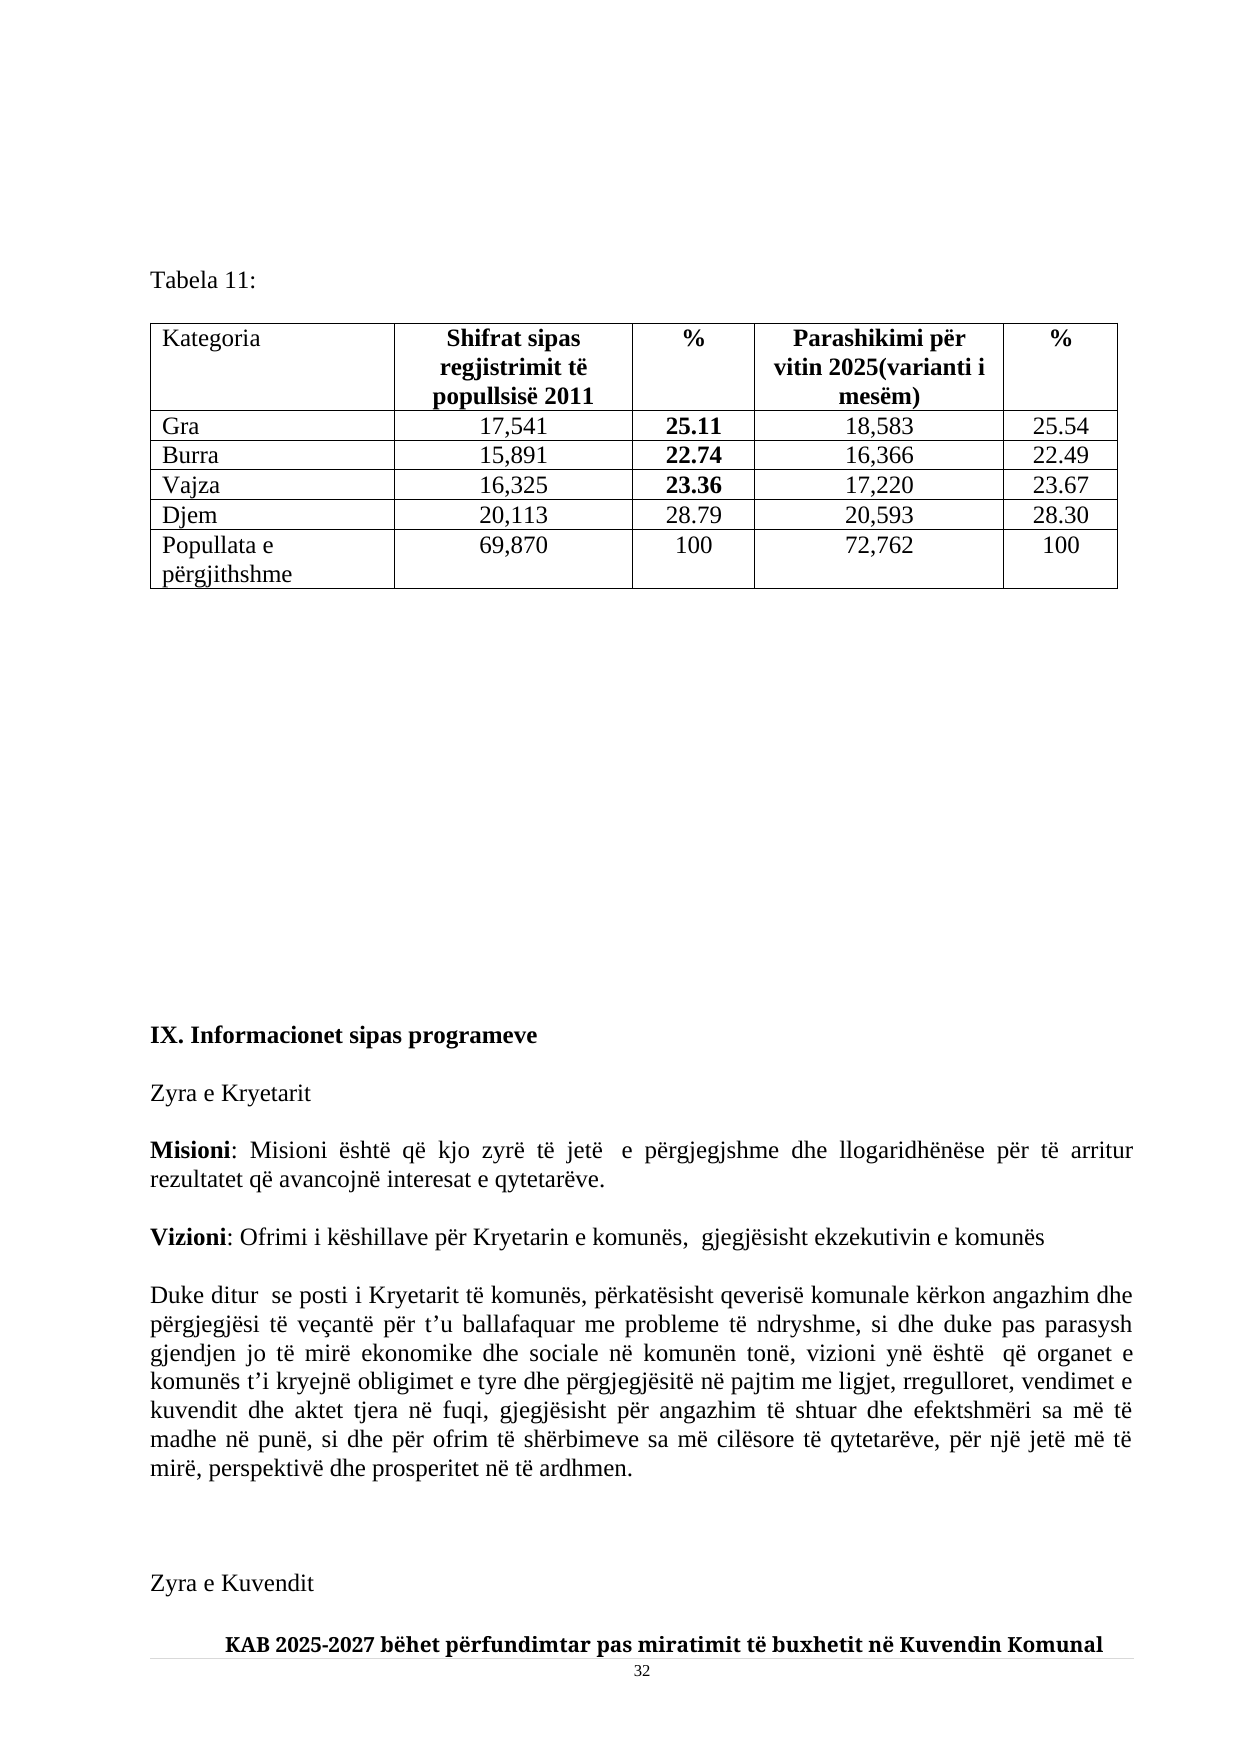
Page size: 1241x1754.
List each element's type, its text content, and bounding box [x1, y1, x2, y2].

table_cell 16,325 [395, 470, 632, 499]
text Duke ditur se posti i Kryetarit të komunës, përkatësisht qeverisë komunale kërkon angazhim dhe përgjegjësi të veçantë për t’u ballafaquar me probleme të ndryshme, si dhe duke pas parasysh gjendjen jo të mirë ekonomike dhe sociale në komunën tonë, vizioni ynë është që organet e komunës t’i kryejnë obligimet e tyre dhe përgjegjësitë në pajtim me ligjet, rregulloret, vendimet e kuvendit dhe aktet tjera në fuqi, gjegjësisht për angazhim të shtuar dhe efektshmëri sa më të madhe në punë, si dhe për ofrim të shërbimeve sa më cilësore të qytetarëve, për një jetë më të mirë, perspektivë dhe prosperitet në të ardhmen. [150, 1280, 1134, 1481]
table_cell 16,366 [755, 441, 1003, 469]
table_cell 22.74 [633, 441, 754, 469]
text Zyra e Kryetarit [150, 1078, 1134, 1106]
table_cell 25.54 [1004, 411, 1117, 439]
text IX. Informacionet sipas programeve [150, 1020, 1134, 1048]
table_cell Djem [151, 500, 394, 529]
table_header Kategoria [151, 324, 394, 410]
table_cell Popullata e përgjithshme [151, 530, 394, 587]
table_cell Vajza [151, 470, 394, 499]
table_cell 20,113 [395, 500, 632, 529]
table_header % [633, 324, 754, 410]
table_cell Gra [151, 411, 394, 439]
table_cell 100 [1004, 530, 1117, 587]
table_cell 15,891 [395, 441, 632, 469]
table_cell 69,870 [395, 530, 632, 587]
table_cell Burra [151, 441, 394, 469]
table_cell 22.49 [1004, 441, 1117, 469]
table_cell 28.79 [633, 500, 754, 529]
table_cell 17,541 [395, 411, 632, 439]
table_cell 23.36 [633, 470, 754, 499]
table_cell 28.30 [1004, 500, 1117, 529]
table_cell 18,583 [755, 411, 1003, 439]
text Tabela 11: [150, 265, 1134, 294]
table_header Shifrat sipas regjistrimit të popullsisë 2011 [395, 324, 632, 410]
text Zyra e Kuvendit [150, 1568, 1134, 1597]
table_cell 23.67 [1004, 470, 1117, 499]
text Vizioni: Ofrimi i këshillave për Kryetarin e komunës, gjegjësisht ekzekutivin e komunës [150, 1222, 1134, 1251]
table_header Parashikimi për vitin 2025(varianti i mesëm) [755, 324, 1003, 410]
table_header % [1004, 324, 1117, 410]
table_cell 25.11 [633, 411, 754, 439]
table_cell 100 [633, 530, 754, 587]
text Misioni: Misioni është që kjo zyrë të jetë e përgjegjshme dhe llogaridhënëse për të arritur rezultatet që avancojnë interesat e qytetarëve. [150, 1136, 1134, 1193]
table_cell 72,762 [755, 530, 1003, 587]
table_cell 20,593 [755, 500, 1003, 529]
table_cell 17,220 [755, 470, 1003, 499]
